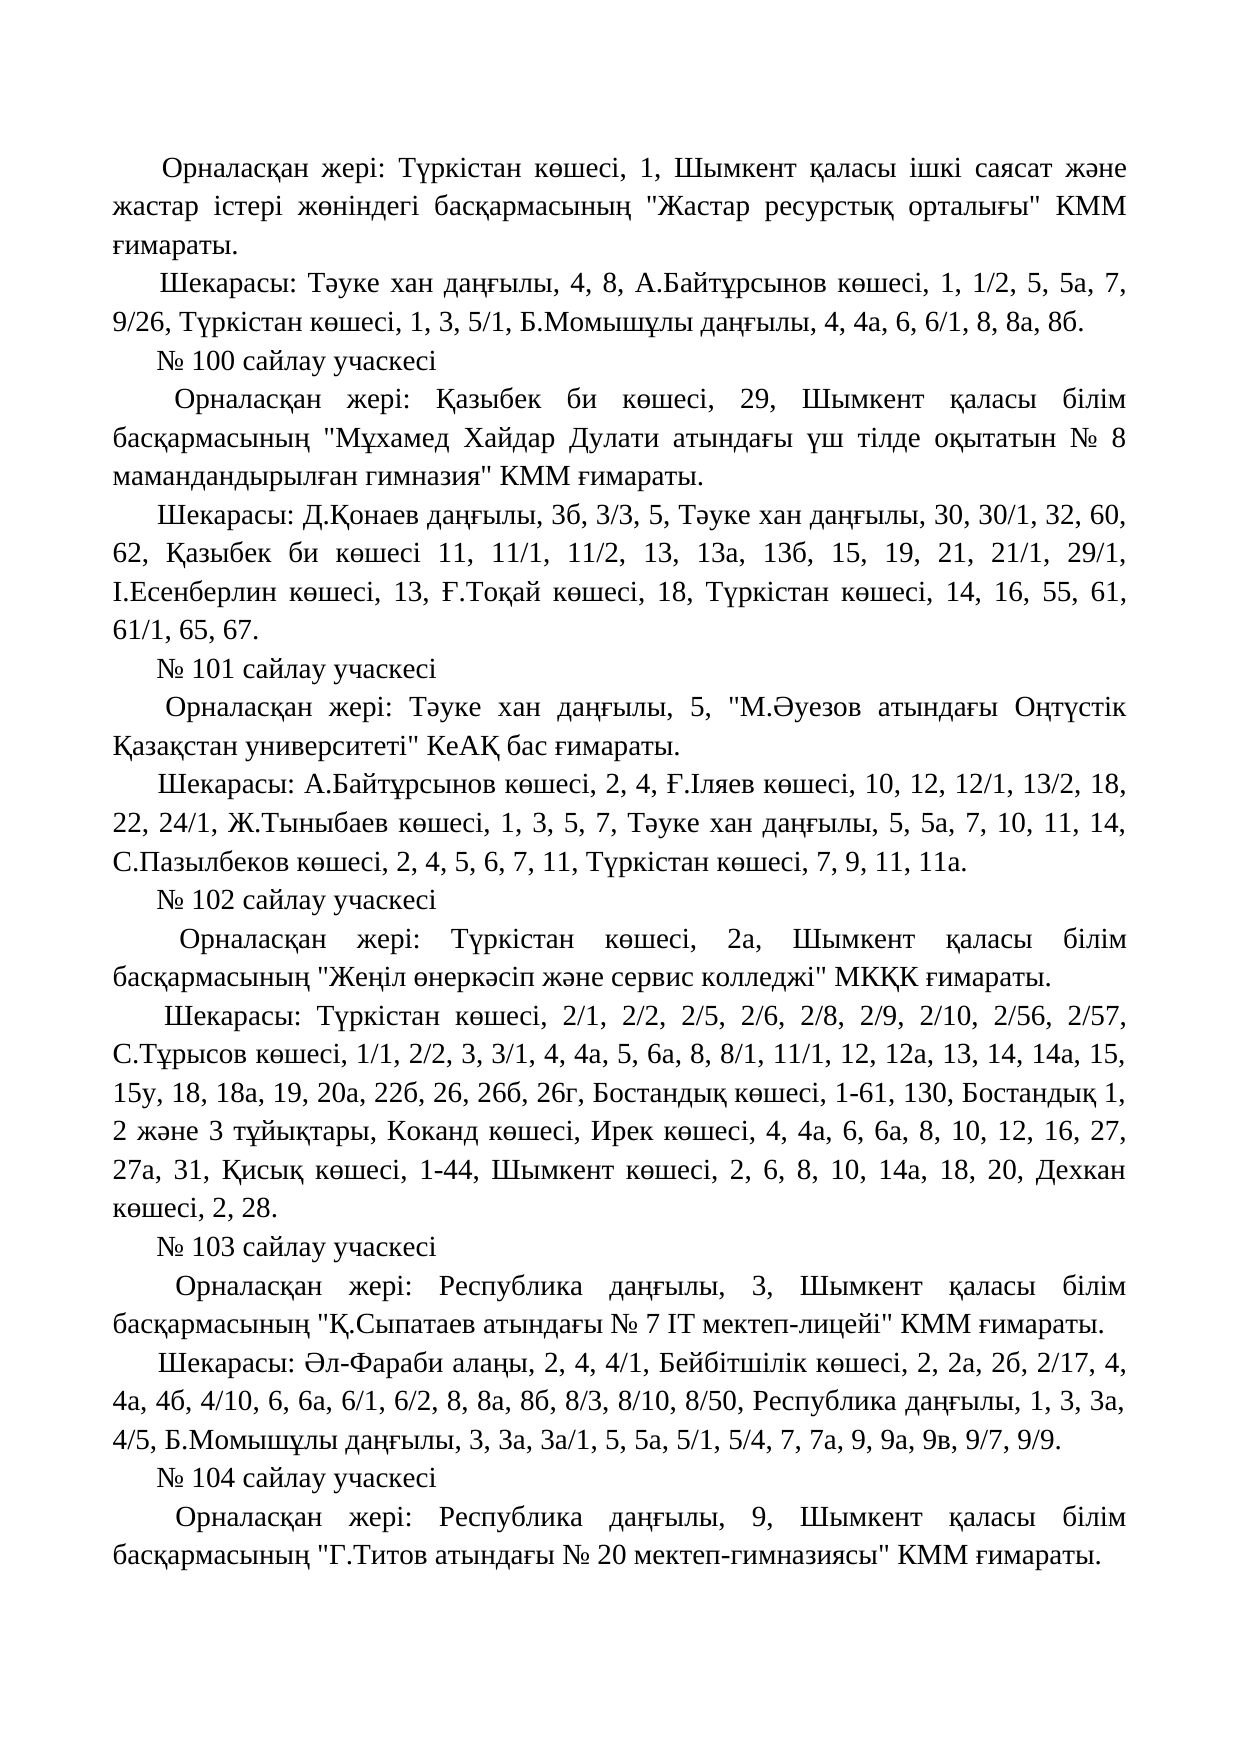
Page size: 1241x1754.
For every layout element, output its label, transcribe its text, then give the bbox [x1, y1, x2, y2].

text № 100 сайлау учаскесі [112, 343, 1128, 376]
text № 104 сайлау учаскесі [112, 1460, 1128, 1494]
text Шекарасы: Д.Қонаев даңғылы, 3б, 3/3, 5, Тәуке хан даңғылы, 30, 30/1, 32, 60, 62, Қазыбек би көшесі 11, 11/1, 11/2, 13, 13а, 13б, 15, 19, 21, 21/1, 29/1, І.Есенберлин көшесі, 13, Ғ.Тоқай көшесі, 18, Түркістан көшесі, 14, 16, 55, 61, 61/1, 65, 67. [112, 497, 1128, 646]
text Орналасқан жері: Республика даңғылы, 3, Шымкент қаласы білім басқармасының "Қ.Сыпатаев атындағы № 7 IT мектеп-лицейі" КММ ғимараты. [112, 1268, 1128, 1340]
text Орналасқан жері: Түркістан көшесі, 2а, Шымкент қаласы білім басқармасының "Жеңіл өнеркәсіп және сервис колледжі" МКҚК ғимараты. [112, 921, 1128, 993]
text Шекарасы: Түркістан көшесі, 2/1, 2/2, 2/5, 2/6, 2/8, 2/9, 2/10, 2/56, 2/57, С.Тұрысов көшесі, 1/1, 2/2, 3, 3/1, 4, 4а, 5, 6а, 8, 8/1, 11/1, 12, 12а, 13, 14, 14а, 15, 15у, 18, 18а, 19, 20а, 22б, 26, 26б, 26г, Бостандық көшесі, 1-61, 130, Бостандық 1, 2 және 3 тұйықтары, Коканд көшесі, Ирек көшесі, 4, 4а, 6, 6а, 8, 10, 12, 16, 27, 27а, 31, Қисық көшесі, 1-44, Шымкент көшесі, 2, 6, 8, 10, 14а, 18, 20, Дехкан көшесі, 2, 28. [112, 998, 1128, 1224]
text Орналасқан жері: Республика даңғылы, 9, Шымкент қаласы білім басқармасының "Г.Титов атындағы № 20 мектеп-гимназиясы" КММ ғимараты. [112, 1499, 1128, 1571]
text Шекарасы: Әл-Фараби алаңы, 2, 4, 4/1, Бейбітшілік көшесі, 2, 2а, 2б, 2/17, 4, 4а, 4б, 4/10, 6, 6а, 6/1, 6/2, 8, 8а, 8б, 8/3, 8/10, 8/50, Республика даңғылы, 1, 3, 3а, 4/5, Б.Момышұлы даңғылы, 3, 3а, 3а/1, 5, 5а, 5/1, 5/4, 7, 7а, 9, 9а, 9в, 9/7, 9/9. [112, 1345, 1128, 1455]
text Орналасқан жері: Тәуке хан даңғылы, 5, "М.Әуезов атындағы Оңтүстік Қазақстан университеті" КеАҚ бас ғимараты. [112, 689, 1128, 762]
text Шекарасы: А.Байтұрсынов көшесі, 2, 4, Ғ.Іляев көшесі, 10, 12, 12/1, 13/2, 18, 22, 24/1, Ж.Тыныбаев көшесі, 1, 3, 5, 7, Тәуке хан даңғылы, 5, 5а, 7, 10, 11, 14, С.Пазылбеков көшесі, 2, 4, 5, 6, 7, 11, Түркістан көшесі, 7, 9, 11, 11а. [112, 767, 1128, 877]
text № 102 сайлау учаскесі [112, 882, 1128, 916]
text № 101 сайлау учаскесі [112, 651, 1128, 684]
text Орналасқан жері: Түркістан көшесі, 1, Шымкент қаласы ішкі саясат және жастар істері жөніндегі басқармасының "Жастар ресурстық орталығы" КММ ғимараты. [112, 150, 1128, 261]
text Орналасқан жері: Қазыбек би көшесі, 29, Шымкент қаласы білім басқармасының "Мұхамед Хайдар Дулати атындағы үш тілде оқытатын № 8 мамандандырылған гимназия" КММ ғимараты. [112, 381, 1128, 492]
text Шекарасы: Тәуке хан даңғылы, 4, 8, А.Байтұрсынов көшесі, 1, 1/2, 5, 5а, 7, 9/26, Түркістан көшесі, 1, 3, 5/1, Б.Момышұлы даңғылы, 4, 4а, 6, 6/1, 8, 8а, 8б. [112, 266, 1128, 338]
text № 103 сайлау учаскесі [112, 1229, 1128, 1263]
